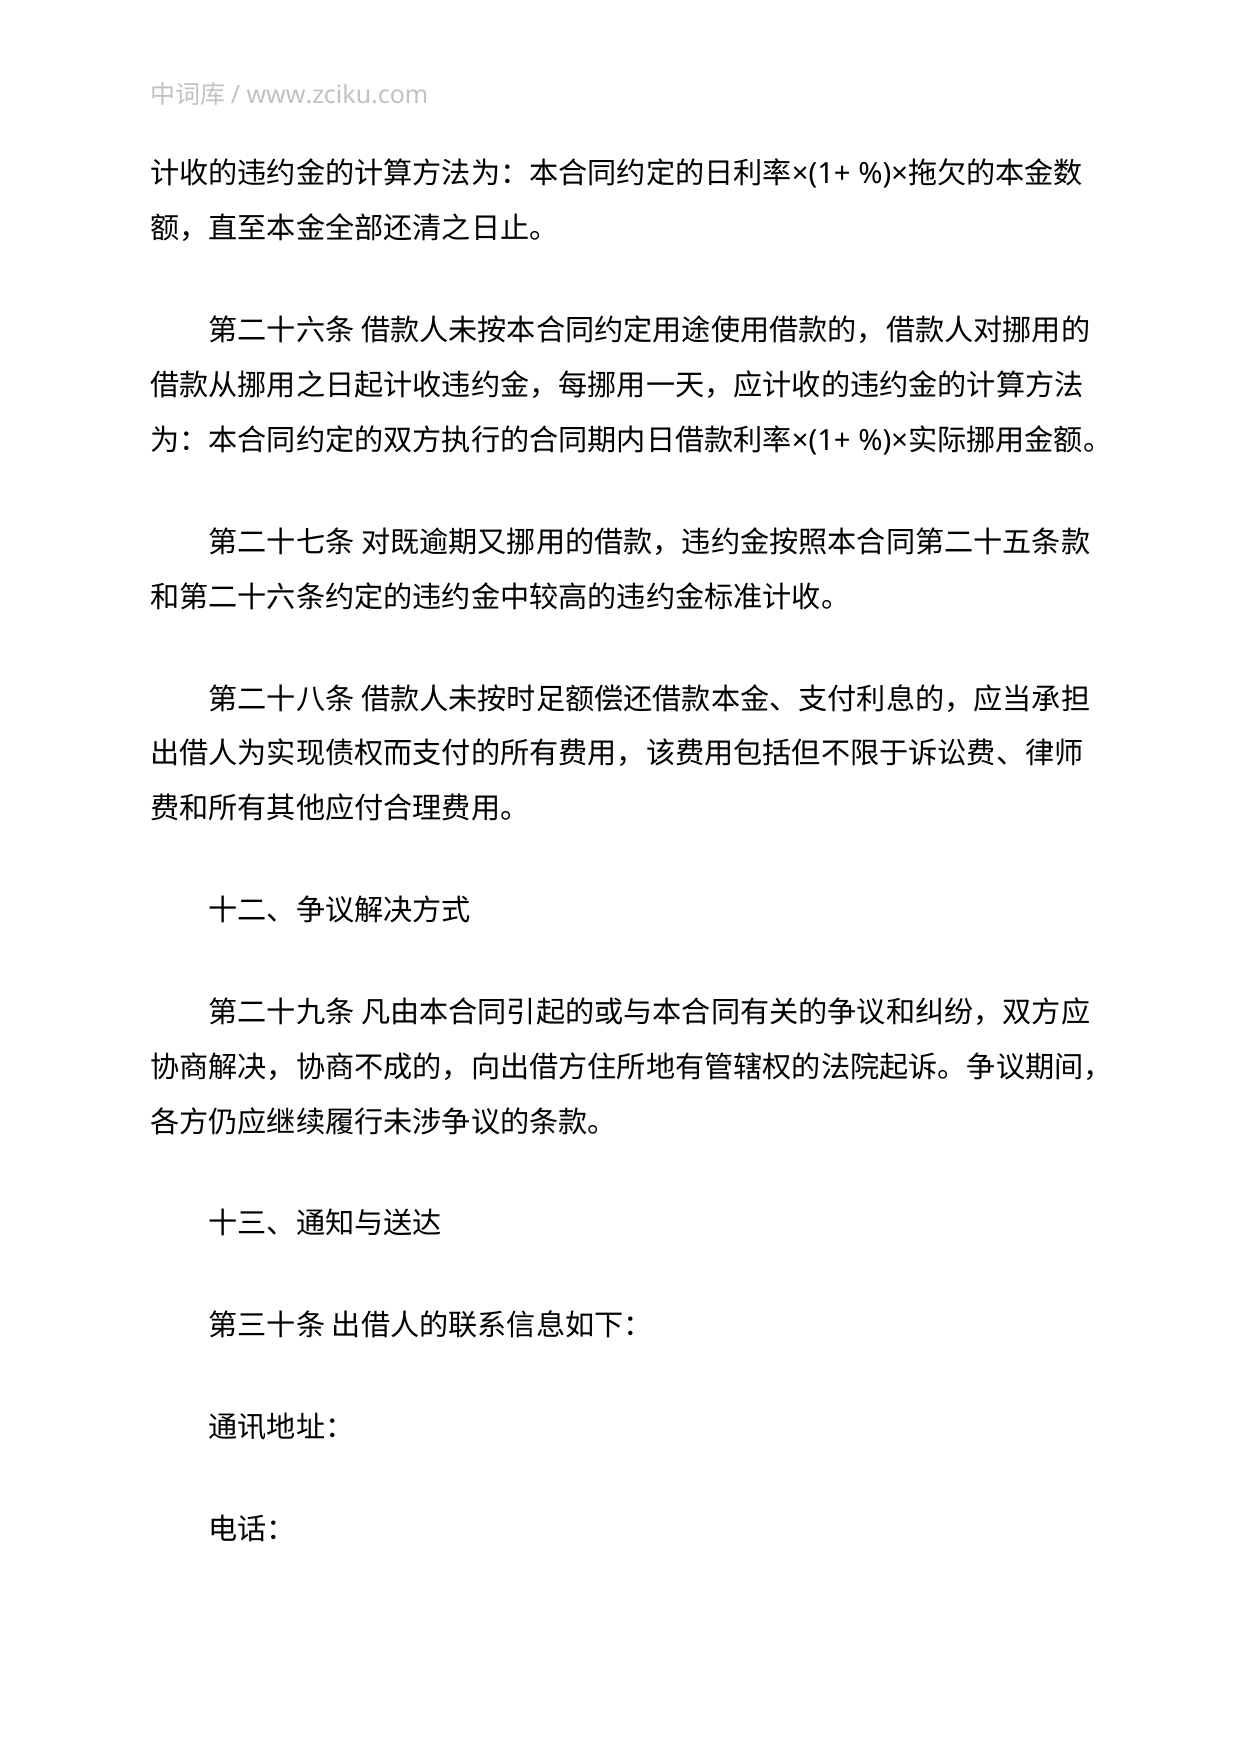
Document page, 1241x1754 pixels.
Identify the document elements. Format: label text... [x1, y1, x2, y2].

text 第三十条 出借人的联系信息如下： [150, 1302, 1090, 1344]
text 第二十八条 借款人未按时足额偿还借款本金、支付利息的，应当承担出借人为实现债权而支付的所有费用，该费用包括但不限于诉讼费、律师费和所有其他应付合理费用。 [150, 675, 1090, 827]
text 通讯地址： [150, 1404, 1090, 1446]
text 第二十六条 借款人未按本合同约定用途使用借款的，借款人对挪用的借款从挪用之日起计收违约金，每挪用一天，应计收的违约金的计算方法为：本合同约定的双方执行的合同期内日借款利率×(1+ %)×实际挪用金额。 [150, 307, 1090, 459]
text 十二、争议解决方式 [150, 887, 1090, 929]
text 第二十九条 凡由本合同引起的或与本合同有关的争议和纠纷，双方应协商解决，协商不成的，向出借方住所地有管辖权的法院起诉。争议期间，各方仍应继续履行未涉争议的条款。 [150, 988, 1090, 1141]
text 第二十七条 对既逾期又挪用的借款，违约金按照本合同第二十五条款和第二十六条约定的违约金中较高的违约金标准计收。 [150, 518, 1090, 616]
text 电话： [150, 1505, 1090, 1548]
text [150, 150, 1090, 247]
text 十三、通知与送达 [150, 1200, 1090, 1242]
